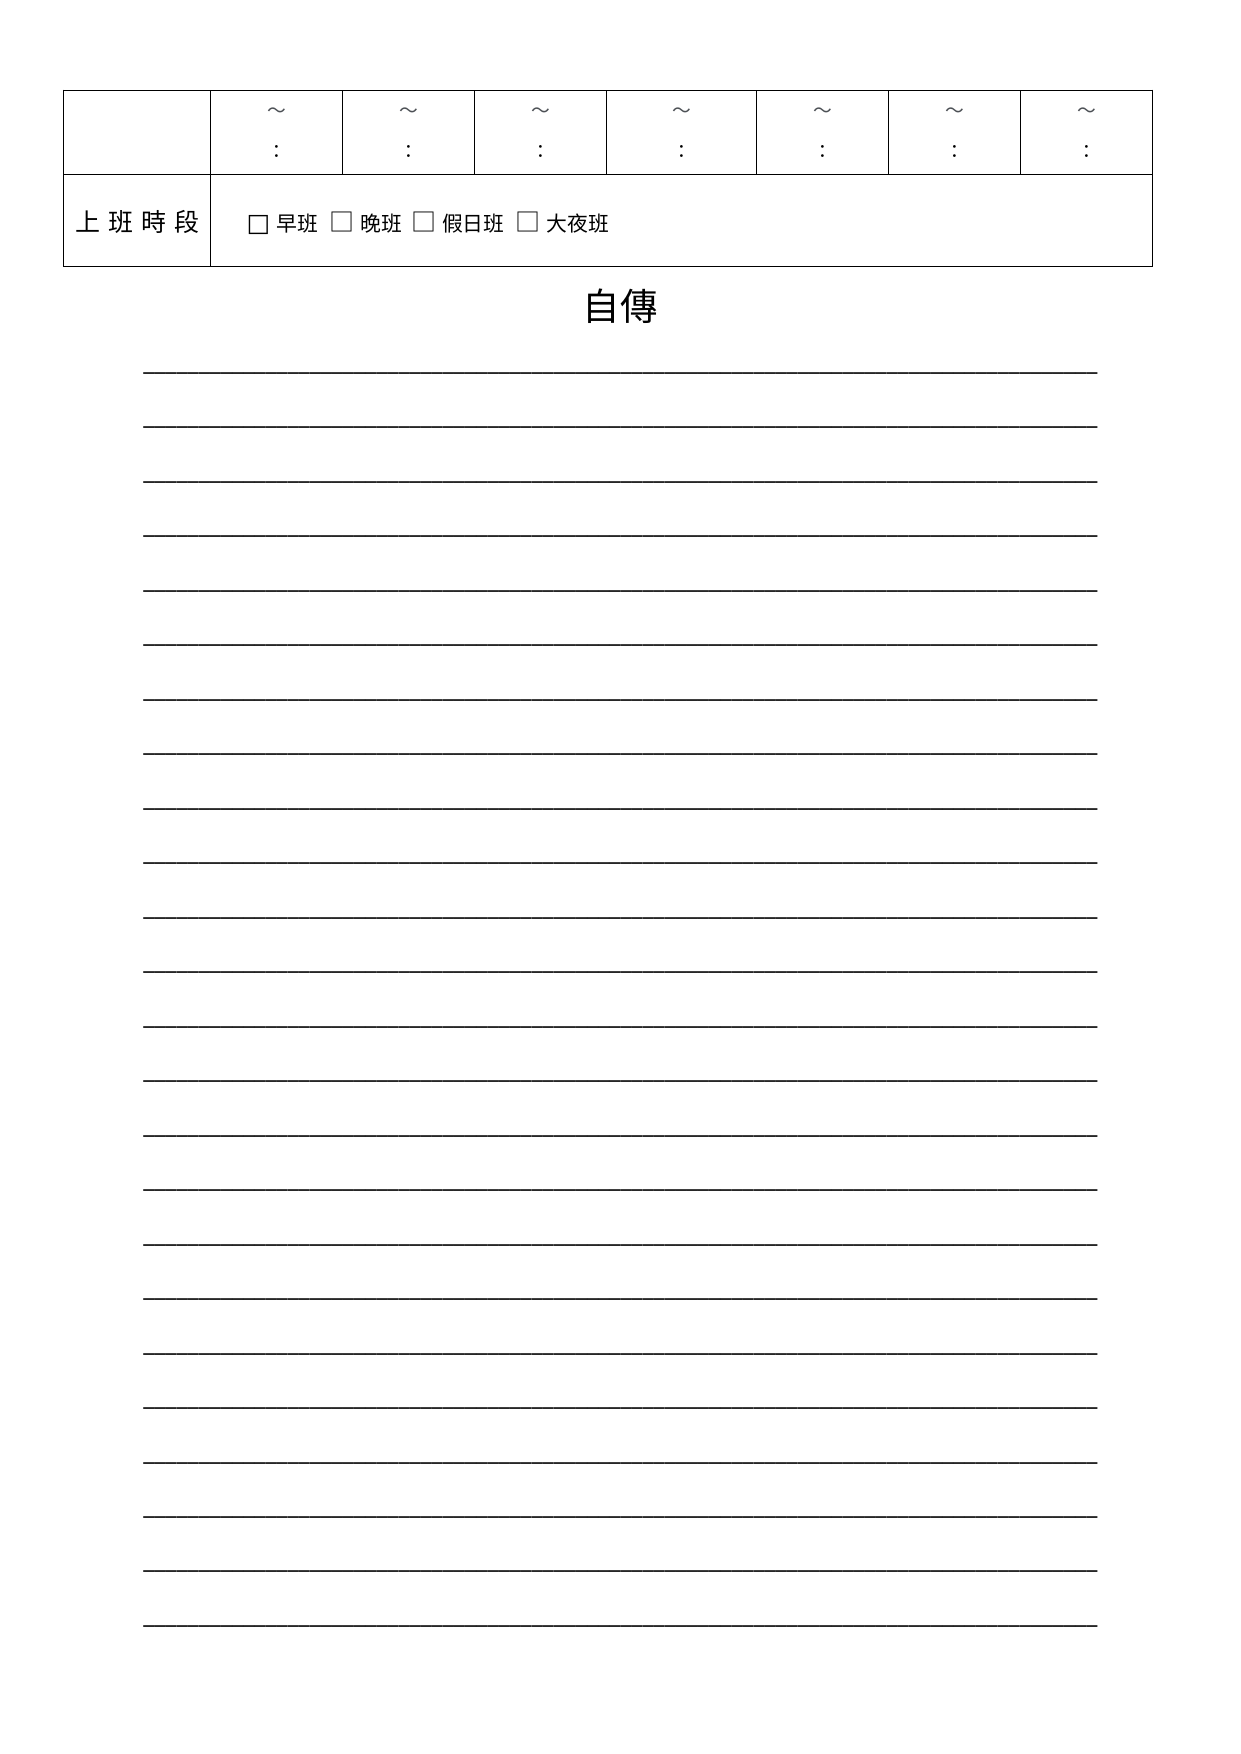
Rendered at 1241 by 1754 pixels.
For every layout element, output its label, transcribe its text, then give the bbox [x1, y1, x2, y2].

table_cell ： ～ ： [889, 91, 1020, 174]
text ______________________________________________________________________________________ [75, 1104, 1165, 1142]
text ______________________________________________________________________________________ [75, 669, 1165, 706]
text ______________________________________________________________________________________ [75, 1431, 1165, 1469]
text ______________________________________________________________________________________ [75, 1322, 1165, 1360]
text ______________________________________________________________________________________ [75, 1486, 1165, 1523]
table_cell □ 早班 □ 晚班 □ 假日班 □ 大夜班 [211, 175, 1152, 266]
text ______________________________________________________________________________________ [75, 396, 1165, 434]
text ______________________________________________________________________________________ [75, 1268, 1165, 1306]
text ______________________________________________________________________________________ [75, 614, 1165, 652]
table_cell ： ～ ： [343, 91, 474, 174]
table_cell ： ～ ： [475, 91, 606, 174]
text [75, 1540, 1165, 1578]
text ______________________________________________________________________________________ [75, 832, 1165, 870]
text ______________________________________________________________________________________ [75, 723, 1165, 761]
table_cell ： ～ ： [607, 91, 756, 174]
table_cell ： ～ ： [757, 91, 888, 174]
text ______________________________________________________________________________________ [75, 778, 1165, 815]
text ______________________________________________________________________________________ [75, 887, 1165, 924]
table_cell ： ～ ： [211, 91, 342, 174]
text ______________________________________________________________________________________ [75, 451, 1165, 488]
text ______________________________________________________________________________________ [75, 560, 1165, 597]
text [75, 1595, 1165, 1632]
text ______________________________________________________________________________________ [75, 342, 1165, 379]
text ______________________________________________________________________________________ [75, 1213, 1165, 1251]
table_cell ： ～ ： [1021, 91, 1152, 174]
text ______________________________________________________________________________________ [75, 505, 1165, 543]
text ______________________________________________________________________________________ [75, 996, 1165, 1033]
text ______________________________________________________________________________________ [75, 1050, 1165, 1088]
text ______________________________________________________________________________________ [75, 1159, 1165, 1197]
text ______________________________________________________________________________________ [75, 1377, 1165, 1414]
table_cell 上班時段 [64, 175, 210, 266]
text 自傳 [75, 267, 1165, 342]
text ______________________________________________________________________________________ [75, 941, 1165, 979]
